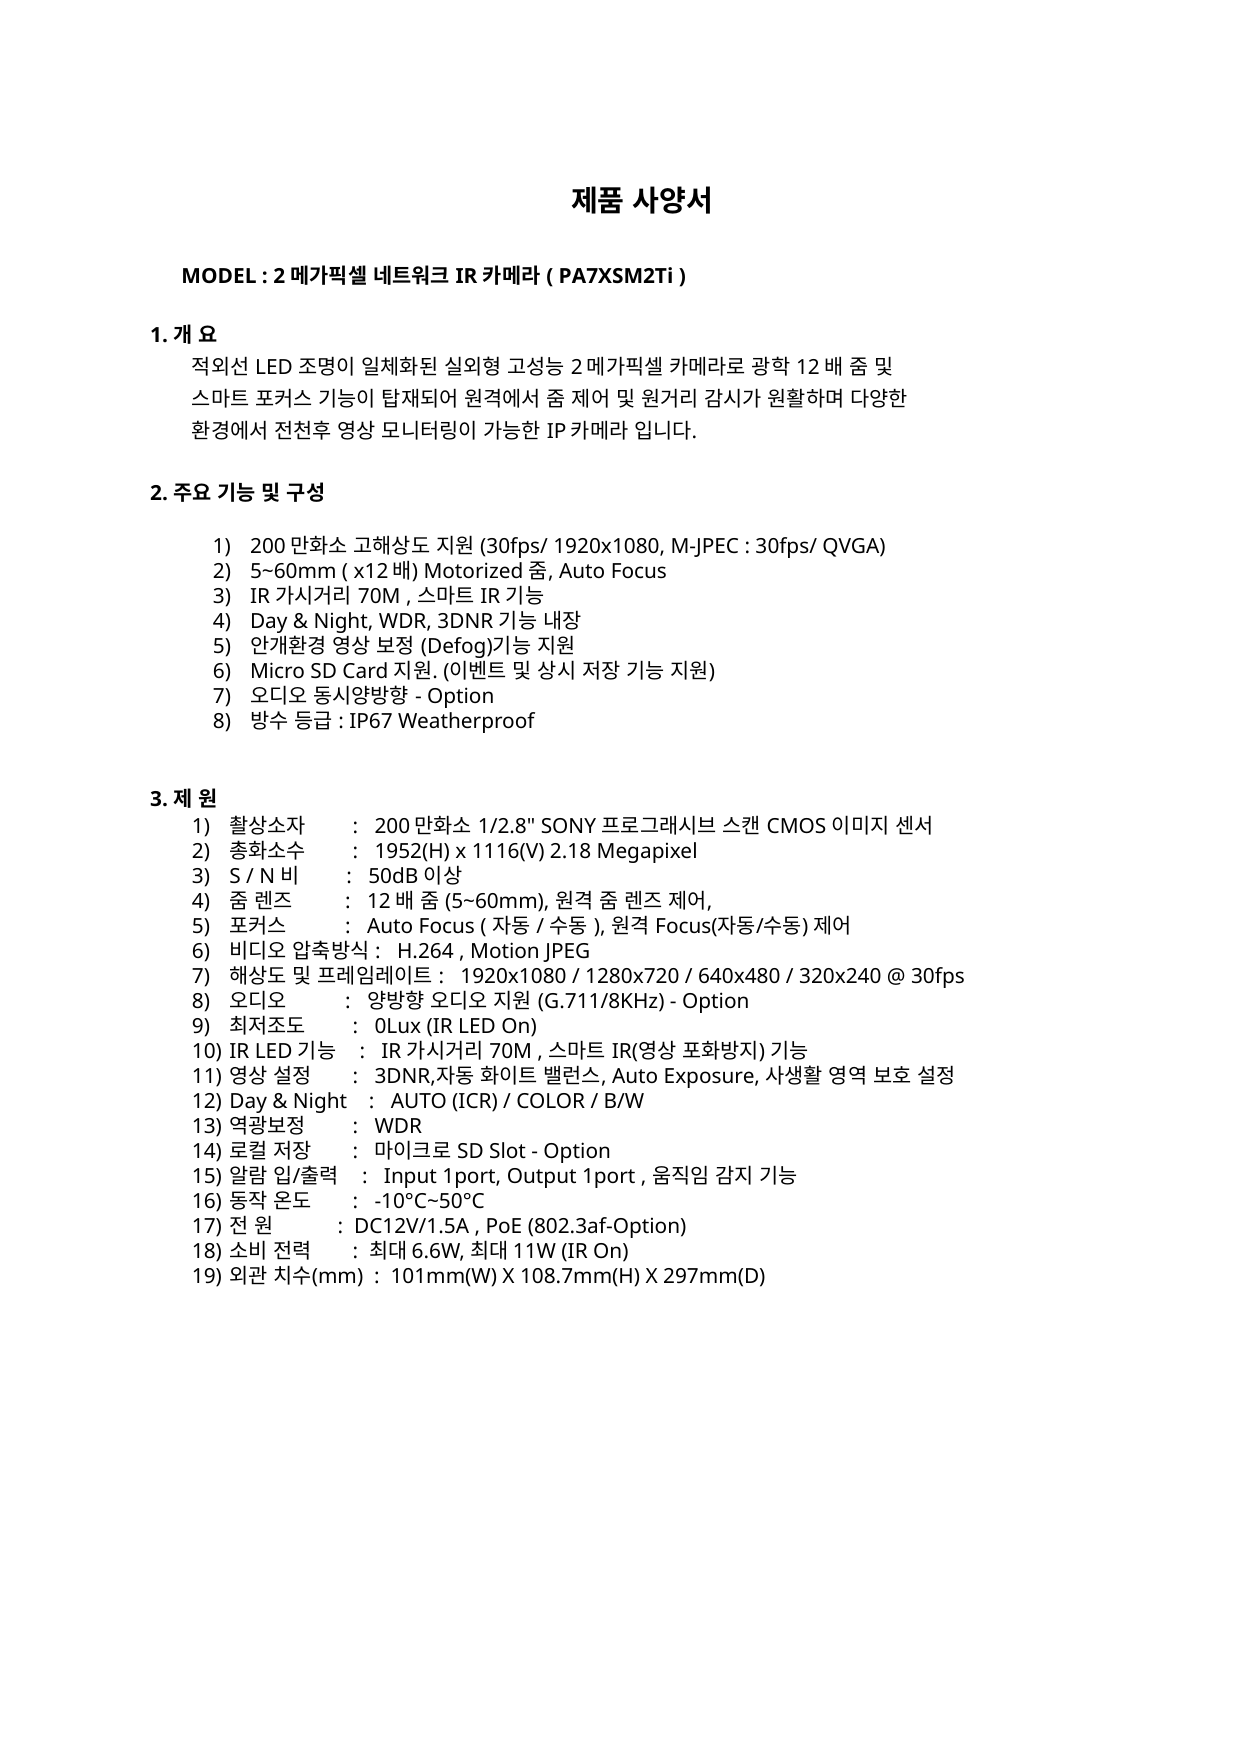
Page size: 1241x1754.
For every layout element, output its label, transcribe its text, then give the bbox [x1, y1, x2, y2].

list 포커스 : Auto Focus ( 자동 / 수동 ), 원격 Focus(자동/수동) 제어 [192, 913, 1090, 938]
list IR LED 기능 : IR 가시거리 70M , 스마트 IR(영상 포화방지) 기능 [192, 1038, 1090, 1063]
list 최저조도 : 0Lux (IR LED On) [192, 1013, 1090, 1038]
list 안개환경 영상 보정 (Defog)기능 지원 [213, 633, 1090, 658]
list 비디오 압축방식 : H.264 , Motion JPEG [192, 938, 1090, 963]
text 환경에서 전천후 영상 모니터링이 가능한 IP카메라 입니다. [150, 412, 1090, 444]
list 동작 온도 : -10°C~50°C [192, 1188, 1090, 1213]
list Micro SD Card 지원. (이벤트 및 상시 저장 기능 지원) [213, 658, 1090, 683]
list 소비 전력 : 최대6.6W, 최대11W (IR On) [192, 1238, 1090, 1263]
text 2. 주요 기능 및 구성 [150, 476, 1090, 506]
list 방수 등급 : IP67 Weatherproof [213, 708, 1090, 733]
list 총화소수 : 1952(H) x 1116(V) 2.18 Megapixel [192, 838, 1090, 863]
list Day & Night, WDR, 3DNR 기능 내장 [213, 608, 1090, 633]
list 줌 렌즈 : 12배 줌 (5~60mm), 원격 줌 렌즈 제어, [192, 888, 1090, 913]
list 로컬 저장 : 마이크로 SD Slot - Option [192, 1138, 1090, 1163]
list 역광보정 : WDR [192, 1113, 1090, 1138]
text 스마트 포커스 기능이 탑재되어 원격에서 줌 제어 및 원거리 감시가 원활하며 다양한 [150, 380, 1090, 412]
text 제품 사양서 [150, 177, 1090, 219]
text 적외선 LED 조명이 일체화된 실외형 고성능 2메가픽셀 카메라로 광학 12배 줌 및 [150, 348, 1090, 380]
list 외관 치수(mm) : 101mm(W) X 108.7mm(H) X 297mm(D) [192, 1263, 1090, 1288]
text MODEL : 2 메가픽셀 네트워크 IR 카메라 ( PA7XSM2Ti ) [150, 259, 1090, 289]
list 전 원 : DC12V/1.5A , PoE (802.3af-Option) [192, 1213, 1090, 1238]
list 오디오 동시양방향 - Option [213, 683, 1090, 708]
list 해상도 및 프레임레이트 : 1920x1080 / 1280x720 / 640x480 / 320x240 @ 30fps [192, 963, 1090, 988]
text 3. 제 원 [150, 783, 1090, 813]
list 200만화소 고해상도 지원 (30fps/ 1920x1080, M-JPEC : 30fps/ QVGA) [212, 533, 1090, 558]
list 오디오 : 양방향 오디오 지원 (G.711/8KHz) - Option [192, 988, 1090, 1013]
list 촬상소자 : 200만화소 1/2.8" SONY 프로그래시브 스캔 CMOS 이미지 센서 [192, 813, 1090, 838]
list 영상 설정 : 3DNR,자동 화이트 밸런스, Auto Exposure, 사생활 영역 보호 설정 [192, 1063, 1090, 1088]
list S / N 비 : 50dB 이상 [192, 863, 1090, 888]
text 1. 개 요 [150, 318, 1090, 348]
list 5~60mm ( x12배) Motorized 줌, Auto Focus [213, 558, 1090, 583]
list Day & Night : AUTO (ICR) / COLOR / B/W [192, 1088, 1090, 1113]
list IR 가시거리 70M , 스마트 IR 기능 [213, 583, 1090, 608]
list 알람 입/출력 : Input 1port, Output 1port , 움직임 감지 기능 [192, 1163, 1090, 1188]
